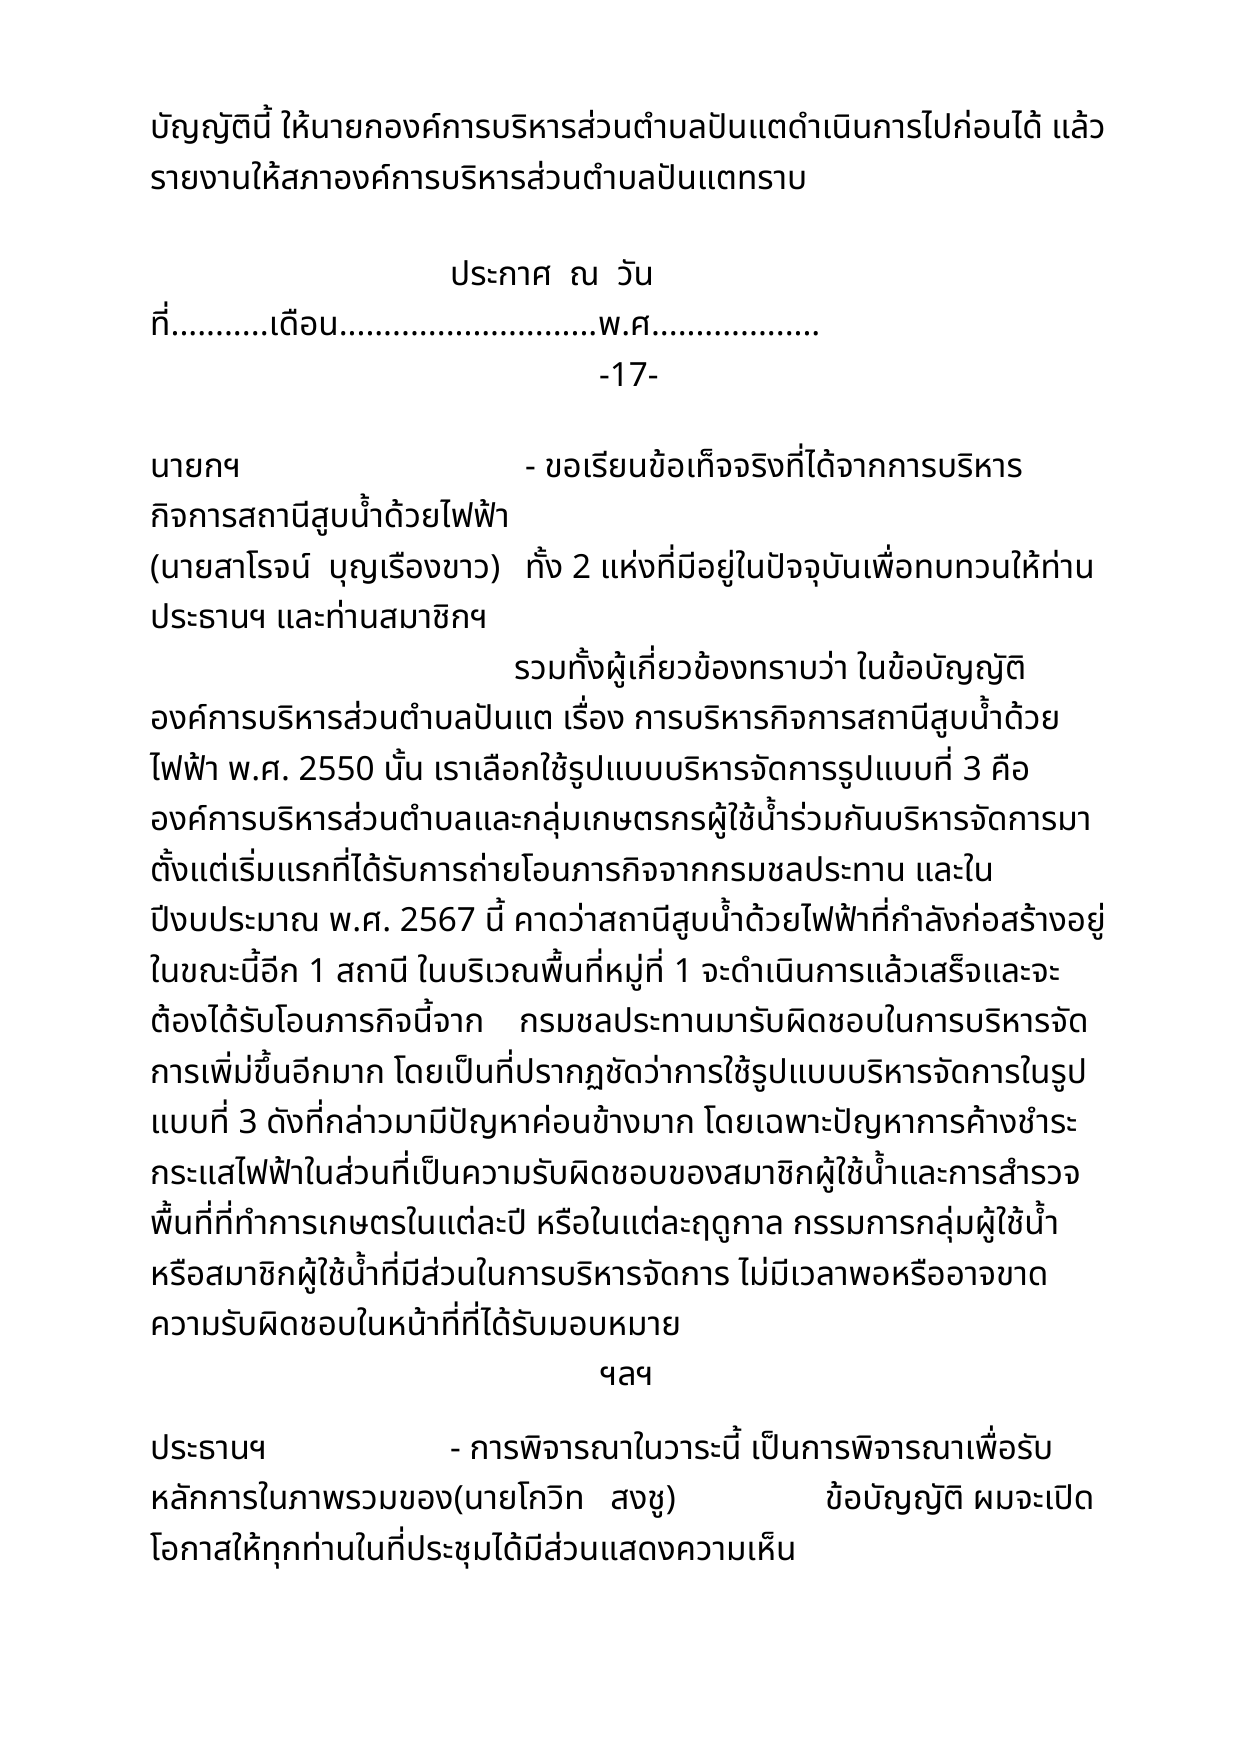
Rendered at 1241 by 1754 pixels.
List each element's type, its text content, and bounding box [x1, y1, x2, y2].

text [150, 103, 1107, 204]
text (นายสาโรจน์ บุญเรืองขาว) ทั้ง 2 แห่งที่มีอยู่ในปัจจุบันเพื่อทบทวนให้ท่านประธานฯ และท่านสมาชิกฯ [150, 543, 1107, 644]
text ประธานฯ - การพิจารณาในวาระนี้ เป็นการพิจารณาเพื่อรับหลักการในภาพรวมของ(นายโกวิท สงชู) ข้อบัญญัติ ผมจะเปิดโอกาสให้ทุกท่านในที่ประชุมได้มีส่วนแสดงความเห็น [150, 1423, 1107, 1575]
text นายกฯ - ขอเรียนข้อเท็จจริงที่ได้จากการบริหารกิจการสถานีสูบน้ำด้วยไฟฟ้า [150, 442, 1107, 543]
text -17- [150, 351, 1107, 396]
text ฯลฯ [150, 1350, 1107, 1401]
text ประกาศ ณ วันที่...........เดือน.............................พ.ศ................... [150, 250, 1107, 351]
text รวมทั้งผู้เกี่ยวข้องทราบว่า ในข้อบัญญัติองค์การบริหารส่วนตำบลปันแต เรื่อง การบริหารกิจการสถานีสูบน้ำด้วยไฟฟ้า พ.ศ. 2550 นั้น เราเลือกใช้รูปแบบบริหารจัดการรูปแบบที่ 3 คือ องค์การบริหารส่วนตำบลและกลุ่มเกษตรกรผู้ใช้น้ำร่วมกันบริหารจัดการมาตั้งแต่เริ่มแรกที่ได้รับการถ่ายโอนภารกิจจากกรมชลประทาน และในปีงบประมาณ พ.ศ. 2567 นี้ คาดว่าสถานีสูบน้ำด้วยไฟฟ้าที่กำลังก่อสร้างอยู่ในขณะนี้อีก 1 สถานี ในบริเวณพื้นที่หมู่ที่ 1 จะดำเนินการแล้วเสร็จและจะต้องได้รับโอนภารกิจนี้จาก กรมชลประทานมารับผิดชอบในการบริหารจัดการเพิ่ม่ขึ้นอีกมาก โดยเป็นที่ปรากฏชัดว่าการใช้รูปแบบบริหารจัดการในรูปแบบที่ 3 ดังที่กล่าวมามีปัญหาค่อนข้างมาก โดยเฉพาะปัญหาการค้างชำระกระแสไฟฟ้าในส่วนที่เป็นความรับผิดชอบของสมาชิกผู้ใช้น้ำและการสำรวจพื้นที่ที่ทำการเกษตรในแต่ละปี หรือในแต่ละฤดูกาล กรรมการกลุ่มผู้ใช้น้ำหรือสมาชิกผู้ใช้น้ำที่มีส่วนในการบริหารจัดการ ไม่มีเวลาพอหรืออาจขาดความรับผิดชอบในหน้าที่ที่ได้รับมอบหมาย [150, 644, 1107, 1350]
